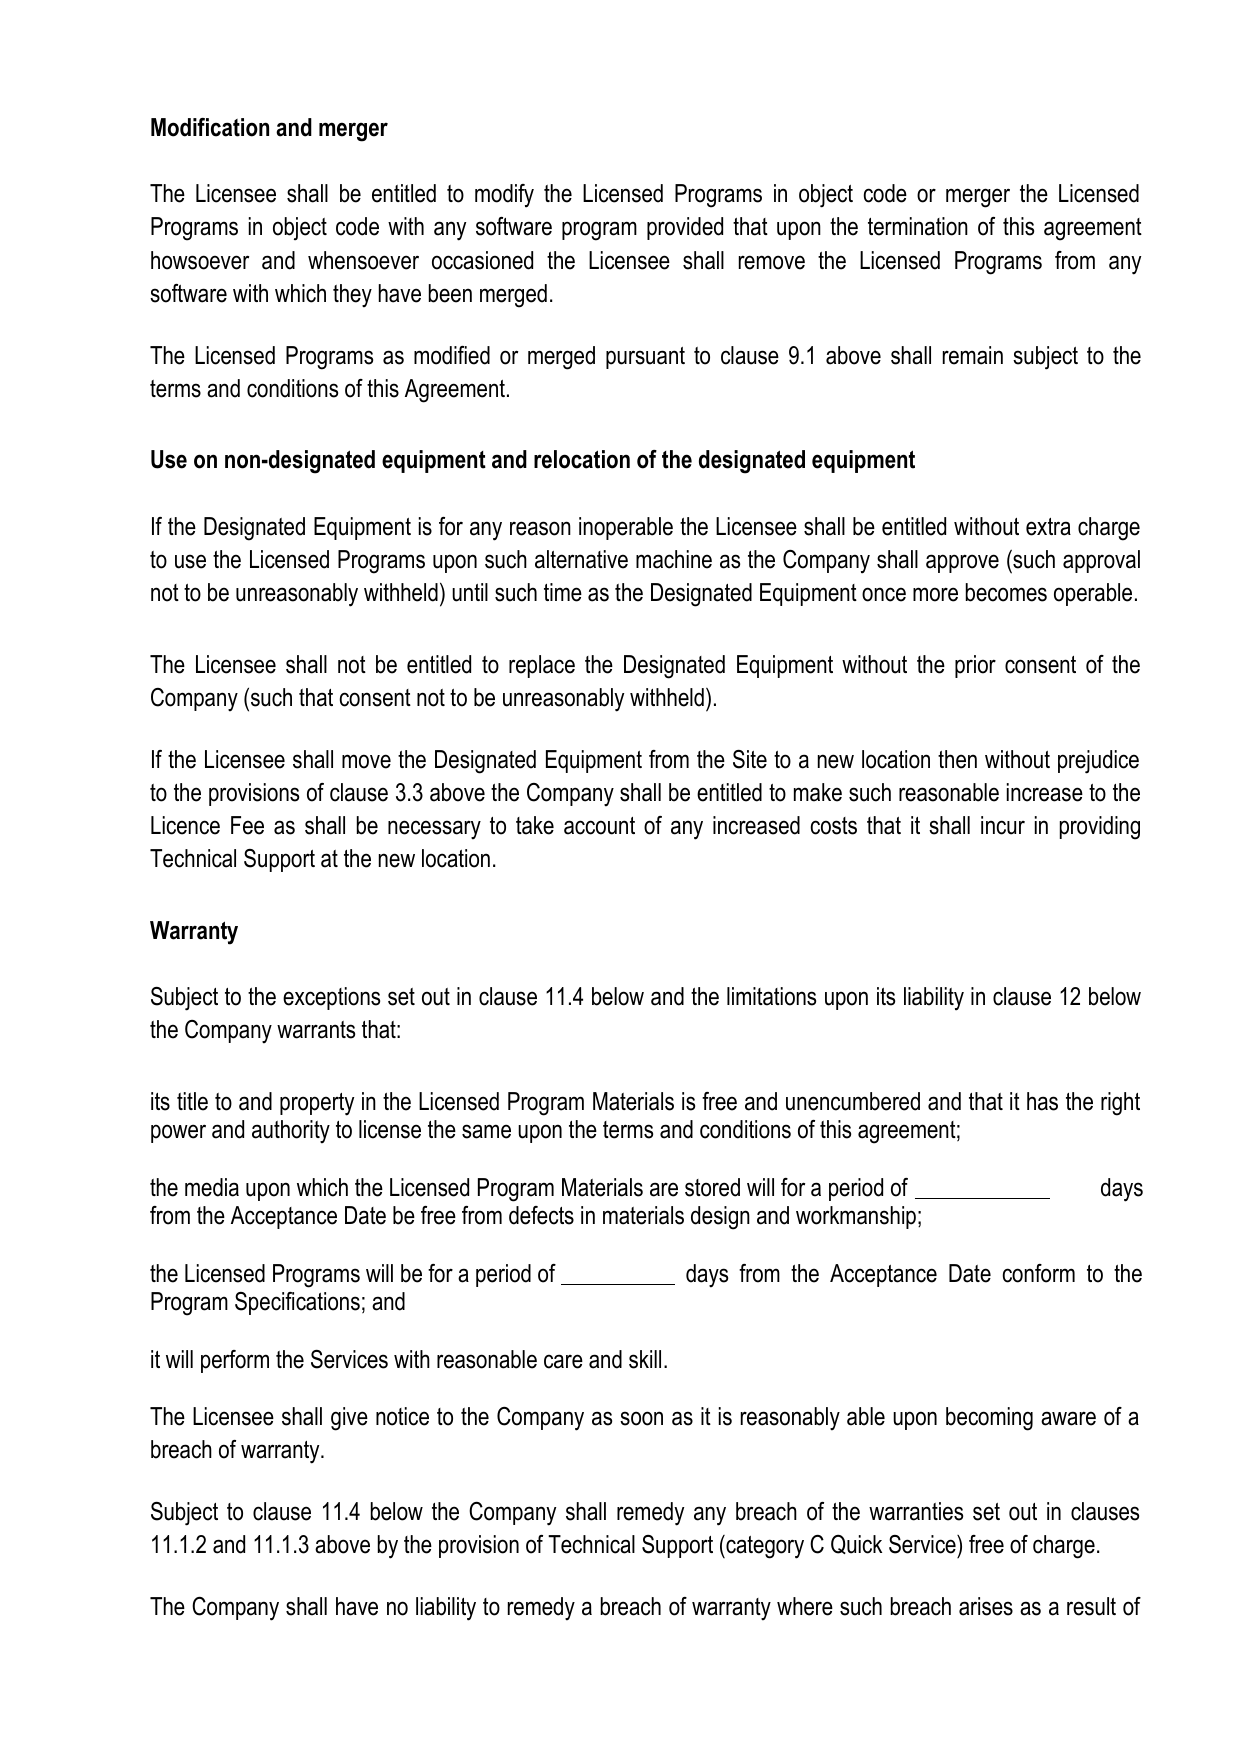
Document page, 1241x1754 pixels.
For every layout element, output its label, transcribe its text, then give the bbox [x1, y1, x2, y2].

subtitle the media upon which the Licensed Program Materials are stored will for a period of days from the Acceptance Date be free from defects in materials design and workmanship; [150, 1173, 1143, 1230]
subtitle The Licensee shall not be entitled to replace the Designated Equipment without the prior consent of the Company (such that consent not to be unreasonably withheld). [150, 649, 1143, 711]
subtitle If the Designated Equipment is for any reason inoperable the Licensee shall be entitled without extra charge to use the Licensed Programs upon such alternative machine as the Company shall approve (such approval not to be unreasonably withheld) until such time as the Designated Equipment once more becomes operable. [150, 512, 1143, 607]
subtitle Warranty [150, 916, 1143, 944]
subtitle its title to and property in the Licensed Program Materials is free and unencumbered and that it has the right power and authority to license the same upon the terms and conditions of this agreement; [150, 1087, 1143, 1144]
subtitle it will perform the Services with reasonable care and skill. [150, 1344, 1143, 1373]
subtitle Subject to the exceptions set out in clause 11.4 below and the limitations upon its liability in clause 12 below the Company warrants that: [150, 982, 1143, 1044]
subtitle The Licensee shall be entitled to modify the Licensed Programs in object code or merger the Licensed Programs in object code with any software program provided that upon the termination of this agreement howsoever and whensoever occasioned the Licensee shall remove the Licensed Programs from any software with which they have been merged. [150, 179, 1143, 307]
subtitle the Licensed Programs will be for a period of days from the Acceptance Date conform to the Program Specifications; and [150, 1259, 1143, 1316]
subtitle The Licensee shall give notice to the Company as soon as it is reasonably able upon becoming aware of a breach of warranty. [150, 1402, 1143, 1464]
subtitle The Licensed Programs as modified or merged pursuant to clause 9.1 above shall remain subject to the terms and conditions of this Agreement. [150, 341, 1143, 403]
subtitle Modification and merger [150, 112, 1143, 141]
subtitle Subject to clause 11.4 below the Company shall remedy any breach of the warranties set out in clauses 11.1.2 and 11.1.3 above by the provision of Technical Support (category C Quick Service) free of charge. [150, 1497, 1143, 1559]
subtitle Use on non-designated equipment and relocation of the designated equipment [150, 445, 1143, 474]
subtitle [150, 1592, 1143, 1621]
subtitle If the Licensee shall move the Designated Equipment from the Site to a new location then without prejudice to the provisions of clause 3.3 above the Company shall be entitled to make such reasonable increase to the Licence Fee as shall be necessary to take account of any increased costs that it shall incur in providing Technical Support at the new location. [150, 745, 1143, 873]
